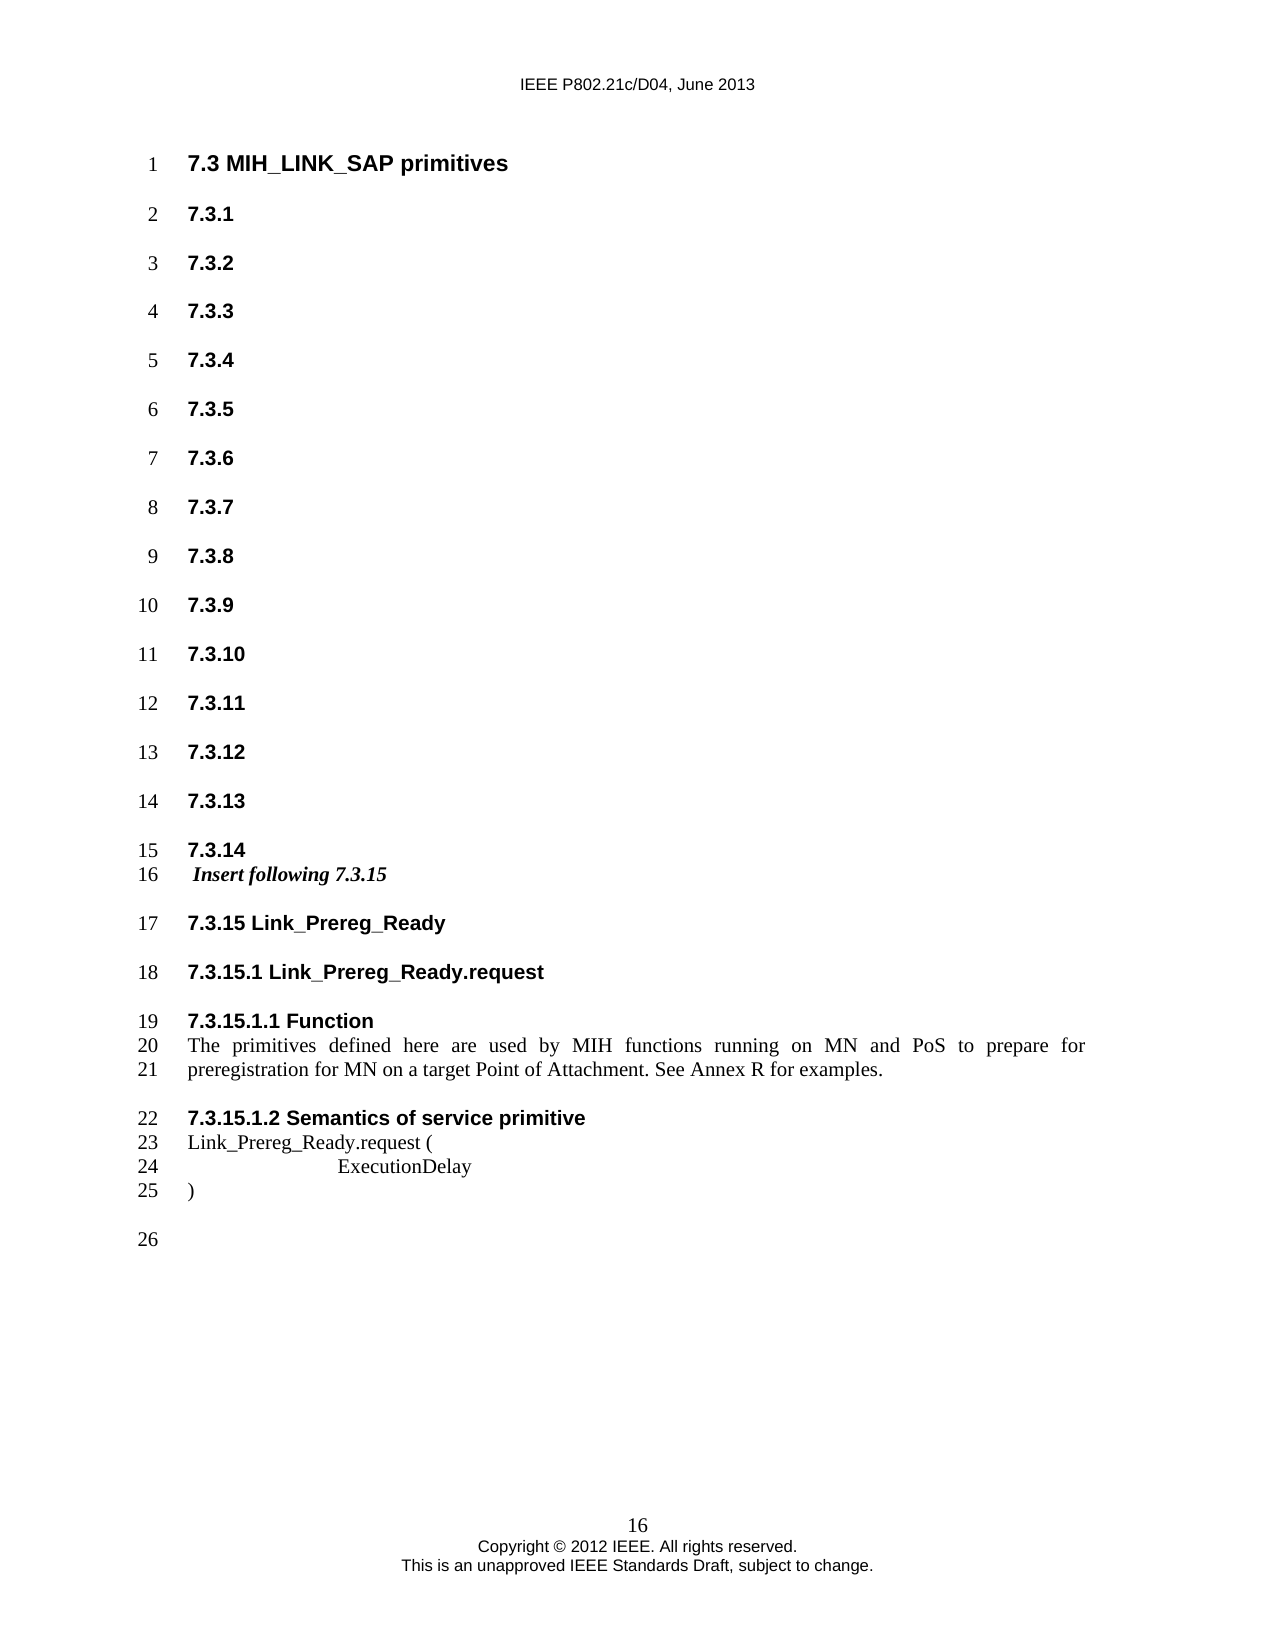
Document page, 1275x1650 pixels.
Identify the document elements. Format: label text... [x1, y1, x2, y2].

text The primitives defined here are used by MIH functions running on MN and PoS to prepare for preregistration for MN on a target Point of Attachment. See Annex R for examples. [187, 1033, 1087, 1081]
text ) [187, 1178, 1087, 1202]
text Link_Prereg_Ready.request [187, 960, 1087, 984]
text Function [187, 1009, 1087, 1033]
text Link_Prereg_Ready.request ( [187, 1130, 1087, 1154]
text ExecutionDelay [187, 1154, 1087, 1178]
text Insert following 7.3.15 [187, 862, 1087, 886]
text MIH_LINK_SAP primitives [187, 150, 1087, 176]
text Semantics of service primitive [187, 1106, 1087, 1130]
text Link_Prereg_Ready [187, 911, 1087, 935]
